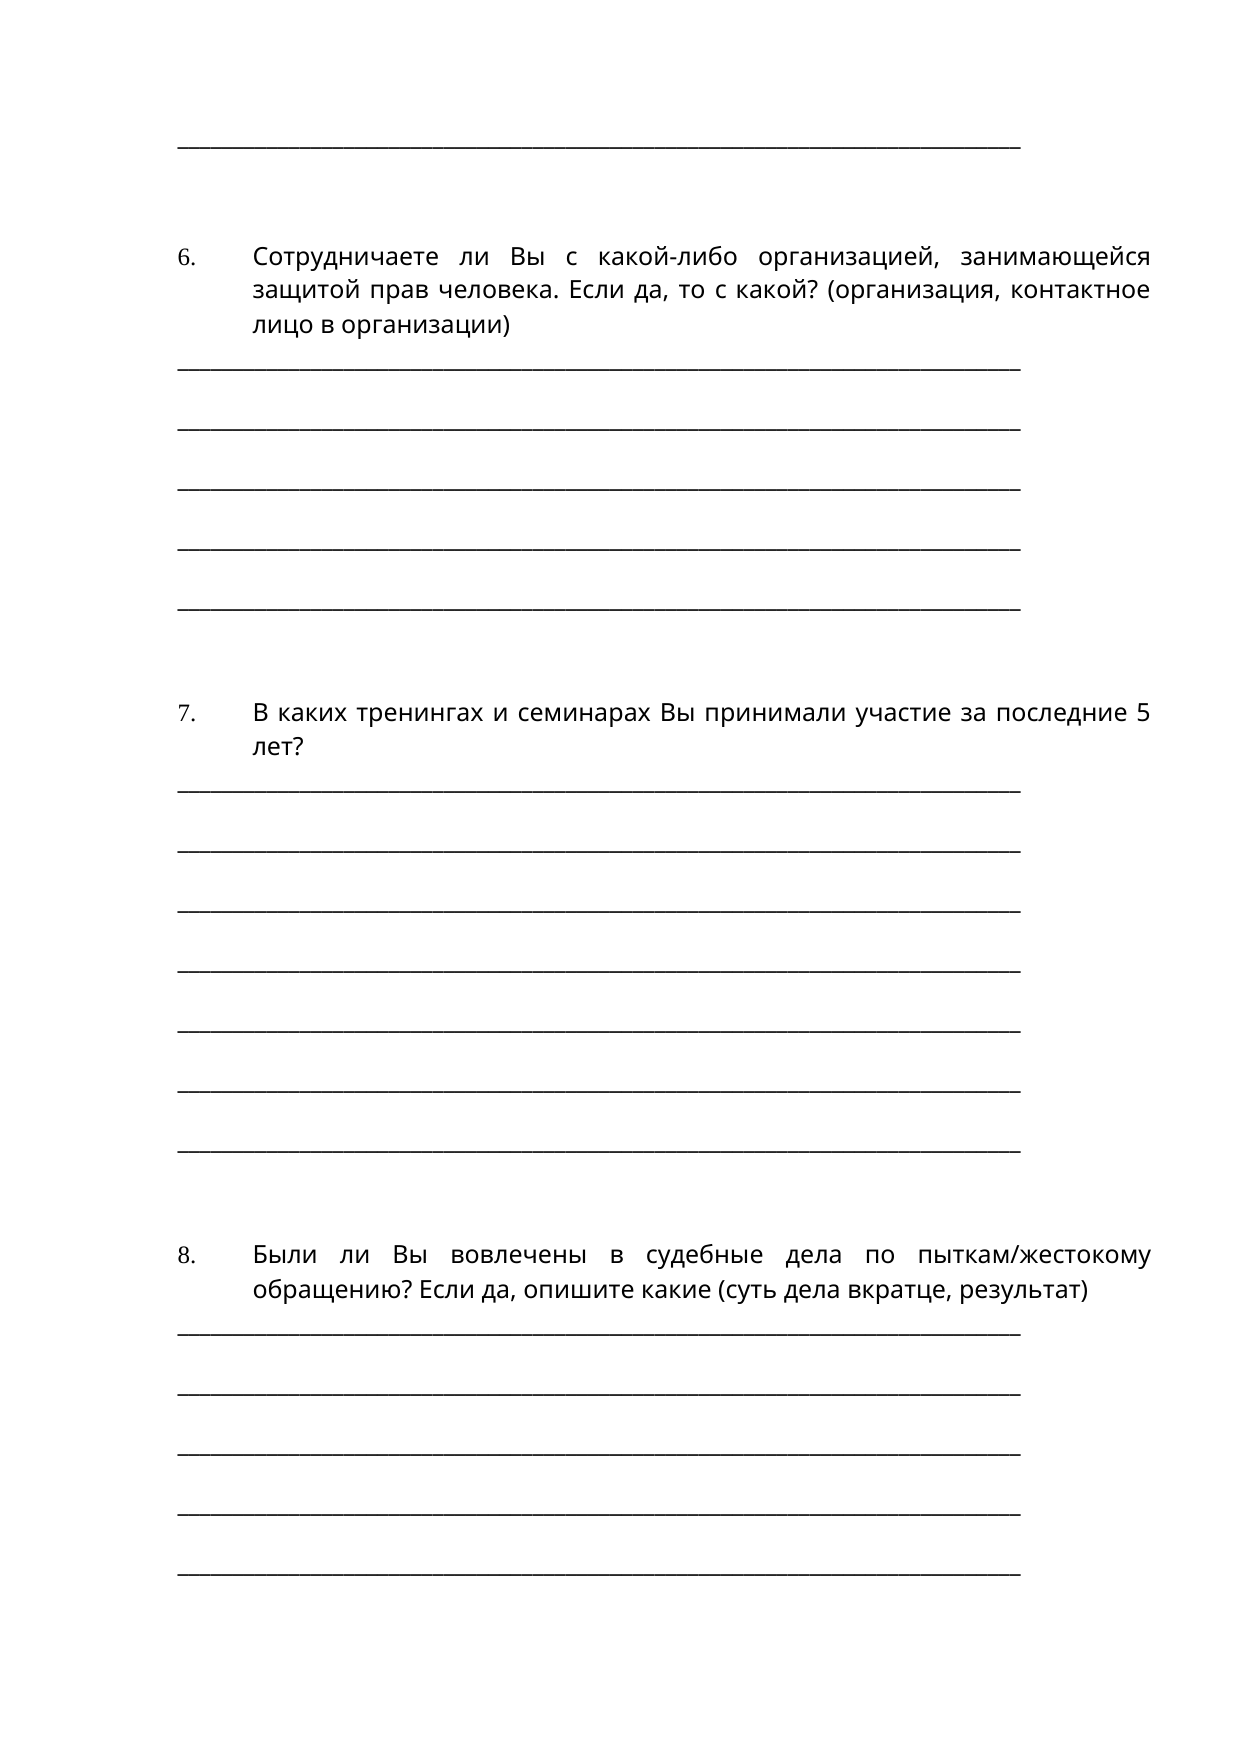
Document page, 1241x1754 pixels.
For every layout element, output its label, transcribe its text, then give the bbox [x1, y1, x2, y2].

text ____________________________________________________________________________ [177, 1425, 1152, 1459]
text ____________________________________________________________________________ [177, 460, 1152, 494]
text ____________________________________________________________________________ [177, 763, 1152, 797]
text ____________________________________________________________________________ [177, 823, 1152, 857]
list В каких тренингах и семинарах Вы принимали участие за последние 5 лет? [177, 695, 1152, 763]
text ____________________________________________________________________________ [177, 883, 1152, 917]
list Были ли Вы вовлечены в судебные дела по пыткам/жестокому обращению? Если да, опишите какие (суть дела вкратце, результат) [177, 1237, 1152, 1305]
text ____________________________________________________________________________ [177, 943, 1152, 977]
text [177, 118, 1152, 152]
list Сотрудничаете ли Вы с какой-либо организацией, занимающейся защитой прав человека. Если да, то с какой? (организация, контактное лицо в организации) [177, 238, 1152, 340]
text ____________________________________________________________________________ [177, 1003, 1152, 1037]
text ____________________________________________________________________________ [177, 400, 1152, 434]
text ____________________________________________________________________________ [177, 1123, 1152, 1157]
text ____________________________________________________________________________ [177, 1063, 1152, 1097]
text ____________________________________________________________________________ [177, 1365, 1152, 1399]
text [177, 1545, 1152, 1579]
text ____________________________________________________________________________ [177, 520, 1152, 554]
text ____________________________________________________________________________ [177, 340, 1152, 374]
text ____________________________________________________________________________ [177, 580, 1152, 614]
text ____________________________________________________________________________ [177, 1305, 1152, 1339]
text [177, 1485, 1152, 1519]
